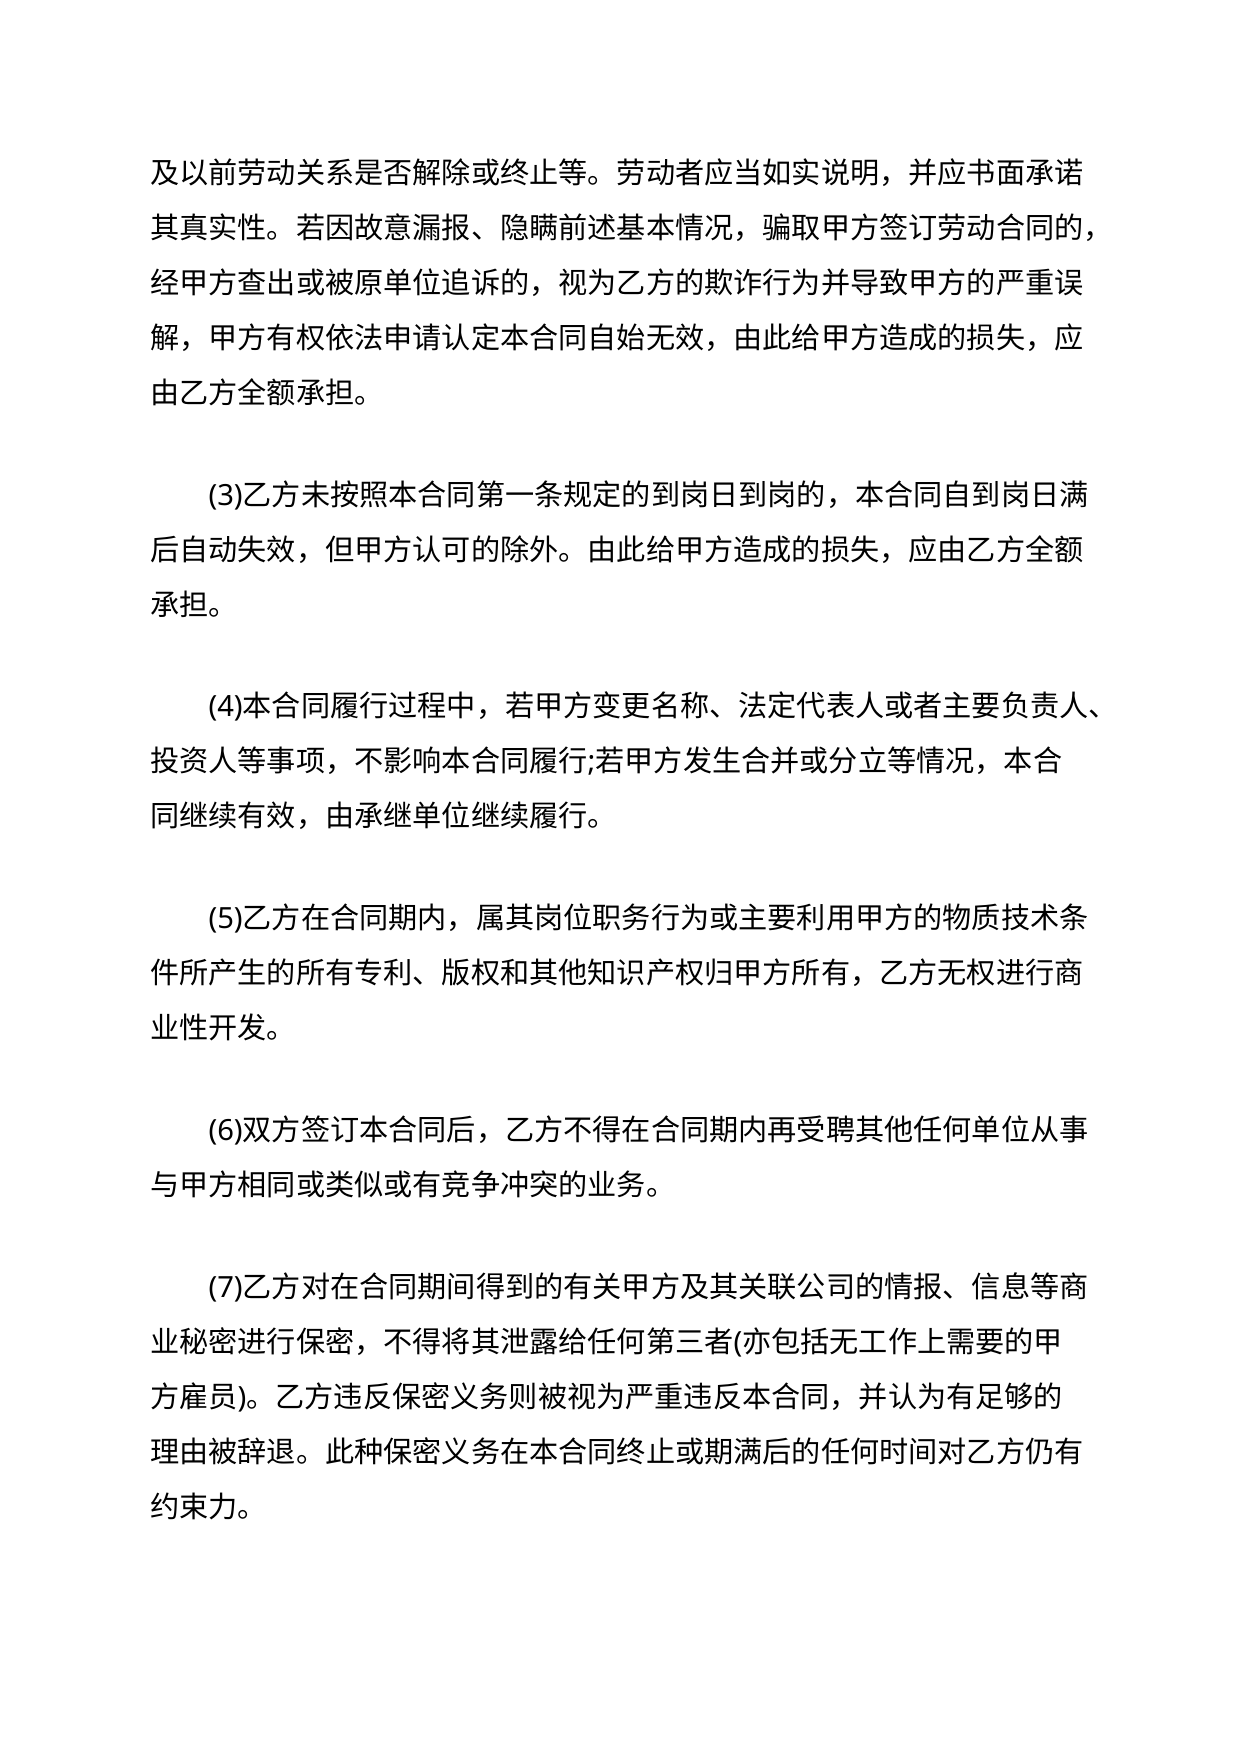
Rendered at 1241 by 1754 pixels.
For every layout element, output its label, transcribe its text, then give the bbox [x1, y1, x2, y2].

text (7)乙方对在合同期间得到的有关甲方及其关联公司的情报、信息等商业秘密进行保密，不得将其泄露给任何第三者(亦包括无工作上需要的甲方雇员)。乙方违反保密义务则被视为严重违反本合同，并认为有足够的理由被辞退。此种保密义务在本合同终止或期满后的任何时间对乙方仍有约束力。 [150, 1263, 1090, 1525]
text (5)乙方在合同期内，属其岗位职务行为或主要利用甲方的物质技术条件所产生的所有专利、版权和其他知识产权归甲方所有，乙方无权进行商业性开发。 [150, 895, 1090, 1047]
text (6)双方签订本合同后，乙方不得在合同期内再受聘其他任何单位从事与甲方相同或类似或有竞争冲突的业务。 [150, 1106, 1090, 1204]
text (4)本合同履行过程中，若甲方变更名称、法定代表人或者主要负责人、投资人等事项，不影响本合同履行;若甲方发生合并或分立等情况，本合同继续有效，由承继单位继续履行。 [150, 683, 1090, 835]
text (3)乙方未按照本合同第一条规定的到岗日到岗的，本合同自到岗日满后自动失效，但甲方认可的除外。由此给甲方造成的损失，应由乙方全额承担。 [150, 471, 1090, 623]
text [150, 150, 1090, 412]
